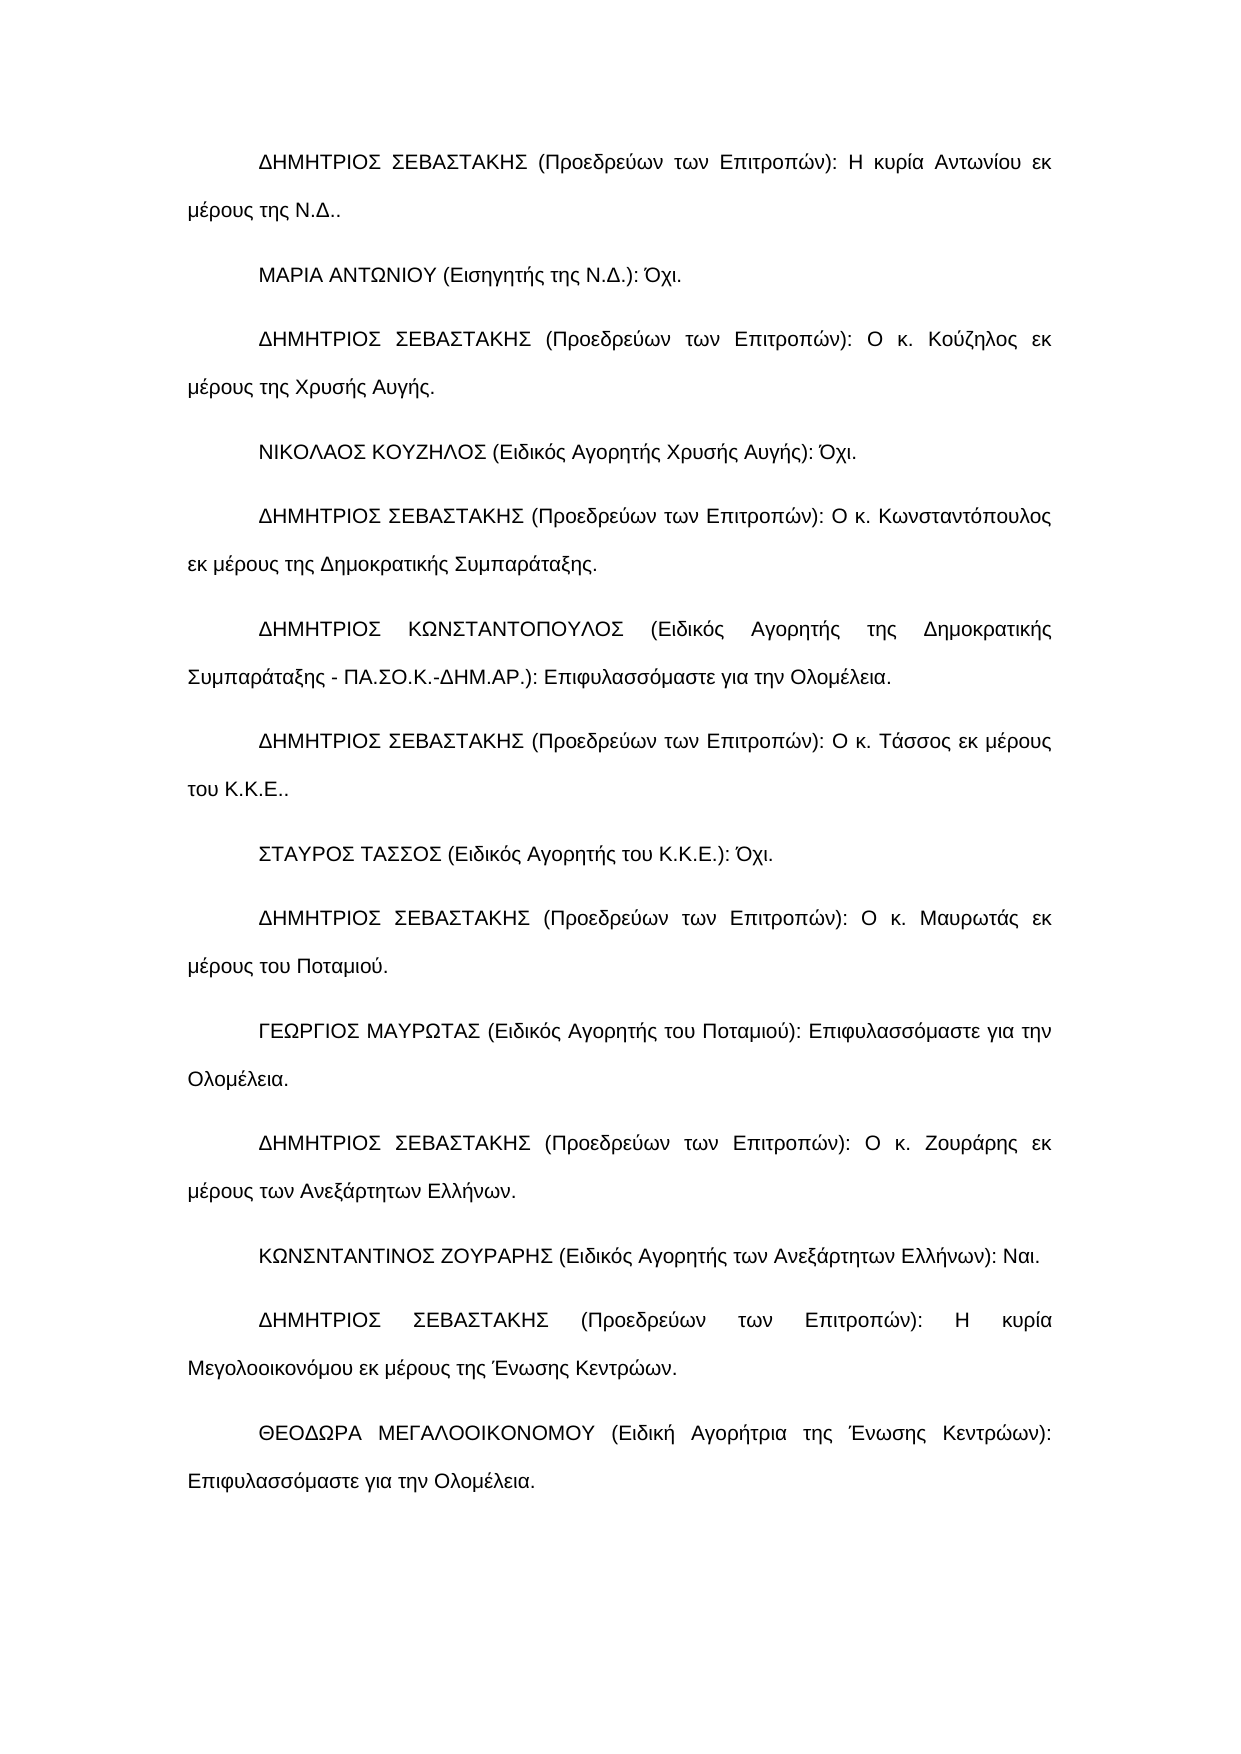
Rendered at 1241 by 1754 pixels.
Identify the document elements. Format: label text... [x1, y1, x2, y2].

text ΔΗΜΗΤΡΙΟΣ ΣΕΒΑΣΤΑΚΗΣ (Προεδρεύων των Επιτροπών): Ο κ. Τάσσος εκ μέρους του Κ.Κ.Ε.. [187, 729, 1053, 801]
text ΔΗΜΗΤΡΙΟΣ ΣΕΒΑΣΤΑΚΗΣ (Προεδρεύων των Επιτροπών): Ο κ. Μαυρωτάς εκ μέρους του Ποταμιού. [187, 906, 1053, 978]
text ΔΗΜΗΤΡΙΟΣ ΣΕΒΑΣΤΑΚΗΣ (Προεδρεύων των Επιτροπών): Η κυρία Αντωνίου εκ μέρους της Ν.Δ.. [187, 150, 1053, 222]
text ΝΙΚΟΛΑΟΣ ΚΟΥΖΗΛΟΣ (Ειδικός Αγορητής Χρυσής Αυγής): Όχι. [187, 439, 1053, 463]
text ΓΕΩΡΓΙΟΣ ΜΑΥΡΩΤΑΣ (Ειδικός Αγορητής του Ποταμιού): Επιφυλασσόμαστε για την Ολομέλεια. [187, 1019, 1053, 1091]
text ΔΗΜΗΤΡΙΟΣ ΣΕΒΑΣΤΑΚΗΣ (Προεδρεύων των Επιτροπών): Ο κ. Ζουράρης εκ μέρους των Ανεξάρτητων Ελλήνων. [187, 1131, 1053, 1203]
text ΔΗΜΗΤΡΙΟΣ ΚΩΝΣΤΑΝΤΟΠΟΥΛΟΣ (Ειδικός Αγορητής της Δημοκρατικής Συμπαράταξης - ΠΑ.ΣΟ.Κ.-ΔΗΜ.ΑΡ.): Επιφυλασσόμαστε για την Ολομέλεια. [187, 617, 1053, 688]
text ΚΩΝΣΝΤΑΝΤΙΝΟΣ ΖΟΥΡΑΡΗΣ (Ειδικός Αγορητής των Ανεξάρτητων Ελλήνων): Ναι. [187, 1244, 1053, 1268]
text ΜΑΡΙΑ ΑΝΤΩΝΙΟΥ (Εισηγητής της Ν.Δ.): Όχι. [187, 262, 1053, 286]
text ΔΗΜΗΤΡΙΟΣ ΣΕΒΑΣΤΑΚΗΣ (Προεδρεύων των Επιτροπών): Ο κ. Κούζηλος εκ μέρους της Χρυσής Αυγής. [187, 327, 1053, 399]
text ΣΤΑΥΡΟΣ ΤΑΣΣΟΣ (Ειδικός Αγορητής του Κ.Κ.Ε.): Όχι. [187, 842, 1053, 866]
text ΔΗΜΗΤΡΙΟΣ ΣΕΒΑΣΤΑΚΗΣ (Προεδρεύων των Επιτροπών): Η κυρία Μεγολοοικονόμου εκ μέρους της Ένωσης Κεντρώων. [187, 1308, 1053, 1380]
text ΘΕΟΔΩΡΑ ΜΕΓΑΛΟΟΙΚΟΝΟΜΟΥ (Ειδική Αγορήτρια της Ένωσης Κεντρώων): Επιφυλασσόμαστε για την Ολομέλεια. [187, 1421, 1053, 1493]
text ΔΗΜΗΤΡΙΟΣ ΣΕΒΑΣΤΑΚΗΣ (Προεδρεύων των Επιτροπών): Ο κ. Κωνσταντόπουλος εκ μέρους της Δημοκρατικής Συμπαράταξης. [187, 504, 1053, 576]
